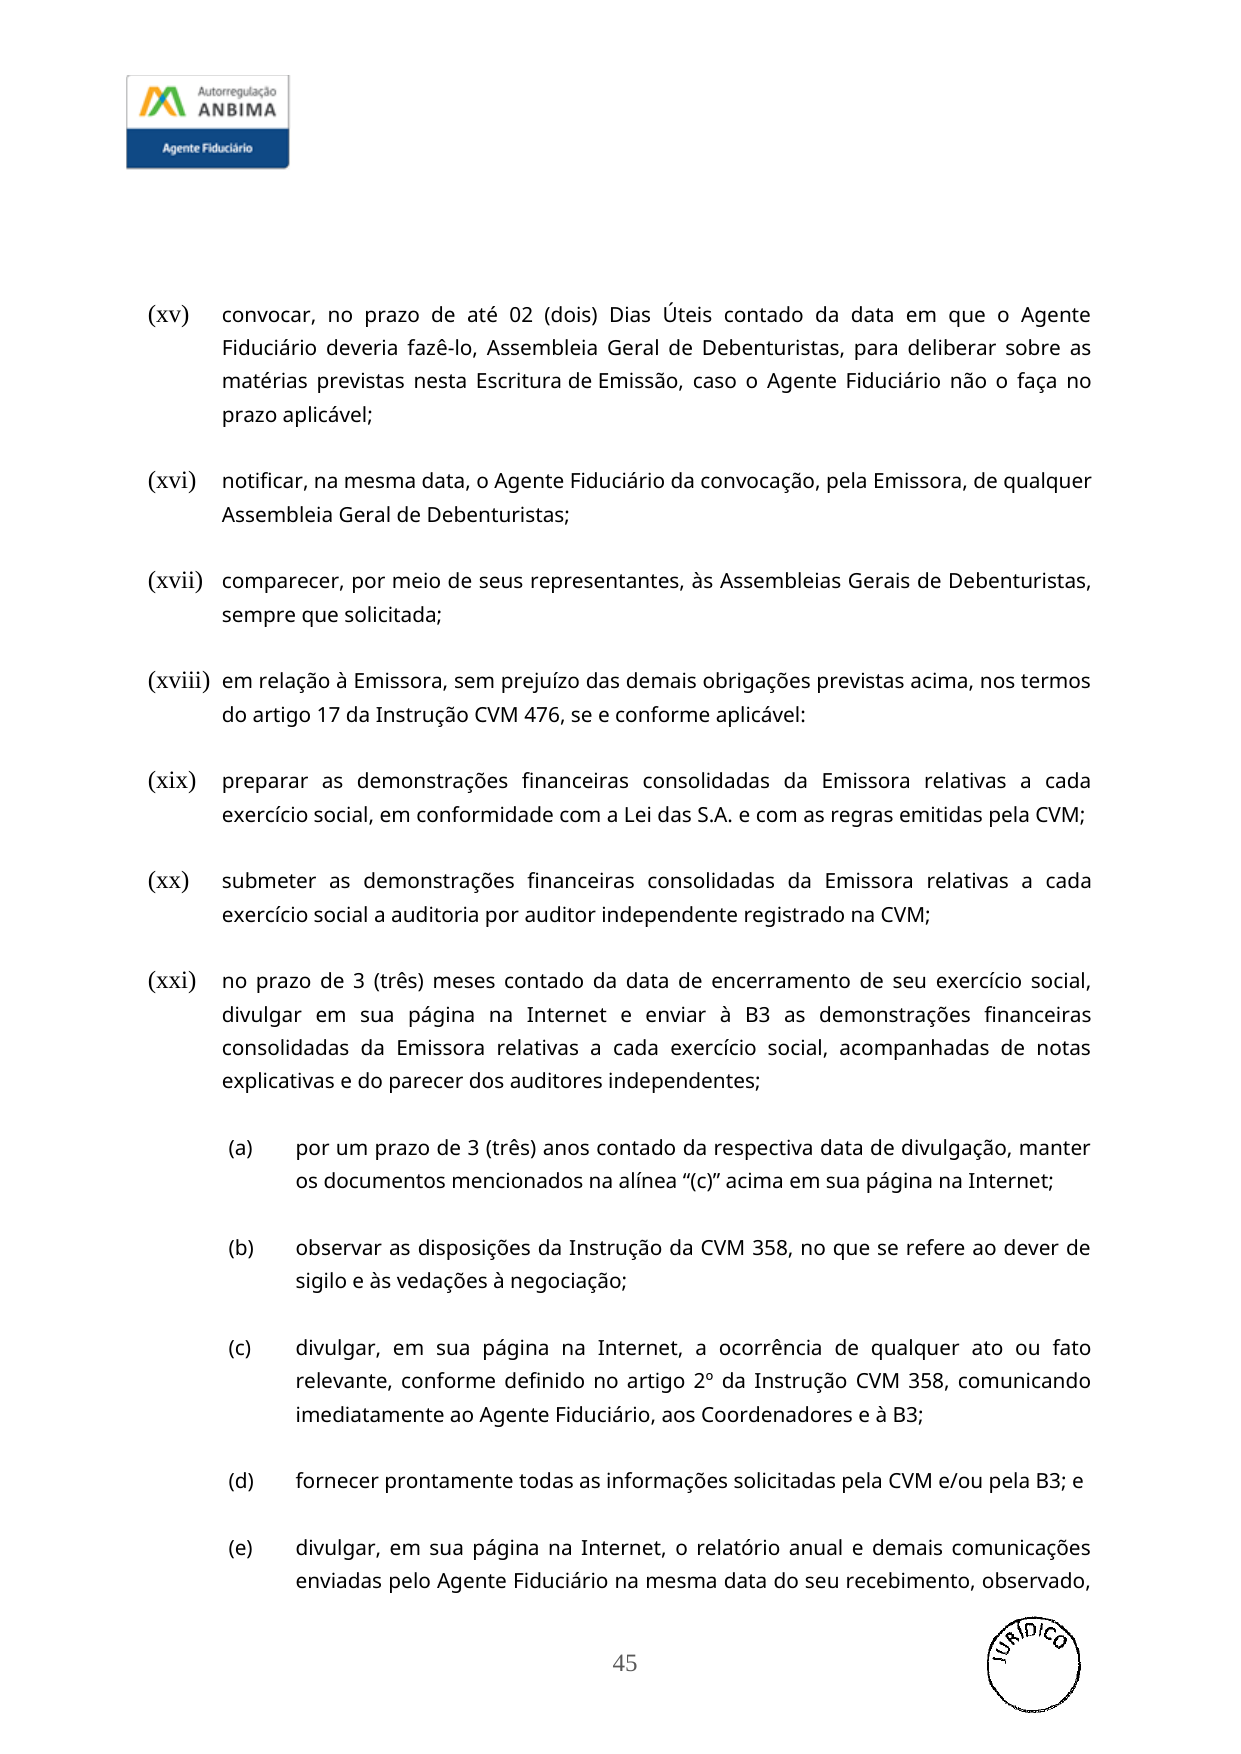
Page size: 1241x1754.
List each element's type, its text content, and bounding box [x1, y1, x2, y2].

list comparecer, por meio de seus representantes, às Assembleias Gerais de Debenturistas, sempre que solicitada; [148, 562, 1092, 629]
list preparar as demonstrações financeiras consolidadas da Emissora relativas a cada exercício social, em conformidade com a Lei das S.A. e com as regras emitidas pela CVM; [148, 762, 1092, 829]
list divulgar, em sua página na Internet, a ocorrência de qualquer ato ou fato relevante, conforme definido no artigo 2º da Instrução CVM 358, comunicando imediatamente ao Agente Fiduciário, aos Coordenadores e à B3; [228, 1329, 1092, 1429]
list convocar, no prazo de até 02 (dois) Dias Úteis contado da data em que o Agente Fiduciário deveria fazê-lo, Assembleia Geral de Debenturistas, para deliberar sobre as matérias previstas nesta Escritura de Emissão, caso o Agente Fiduciário não o faça no prazo aplicável; [148, 295, 1092, 429]
list por um prazo de 3 (três) anos contado da respectiva data de divulgação, manter os documentos mencionados na alínea “(c)” acima em sua página na Internet; [228, 1129, 1092, 1195]
list notificar, na mesma data, o Agente Fiduciário da convocação, pela Emissora, de qualquer Assembleia Geral de Debenturistas; [148, 462, 1092, 529]
picture [126, 75, 291, 171]
list em relação à Emissora, sem prejuízo das demais obrigações previstas acima, nos termos do artigo 17 da Instrução CVM 476, se e conforme aplicável: [148, 662, 1092, 729]
list observar as disposições da Instrução da CVM 358, no que se refere ao dever de sigilo e às vedações à negociação; [228, 1229, 1092, 1295]
list fornecer prontamente todas as informações solicitadas pela CVM e/ou pela B3; e [228, 1462, 1092, 1495]
list submeter as demonstrações financeiras consolidadas da Emissora relativas a cada exercício social a auditoria por auditor independente registrado na CVM; [148, 862, 1092, 929]
list no prazo de 3 (três) meses contado da data de encerramento de seu exercício social, divulgar em sua página na Internet e enviar à B3 as demonstrações financeiras consolidadas da Emissora relativas a cada exercício social, acompanhadas de notas explicativas e do parecer dos auditores independentes; [148, 962, 1092, 1095]
picture [971, 1601, 1093, 1722]
